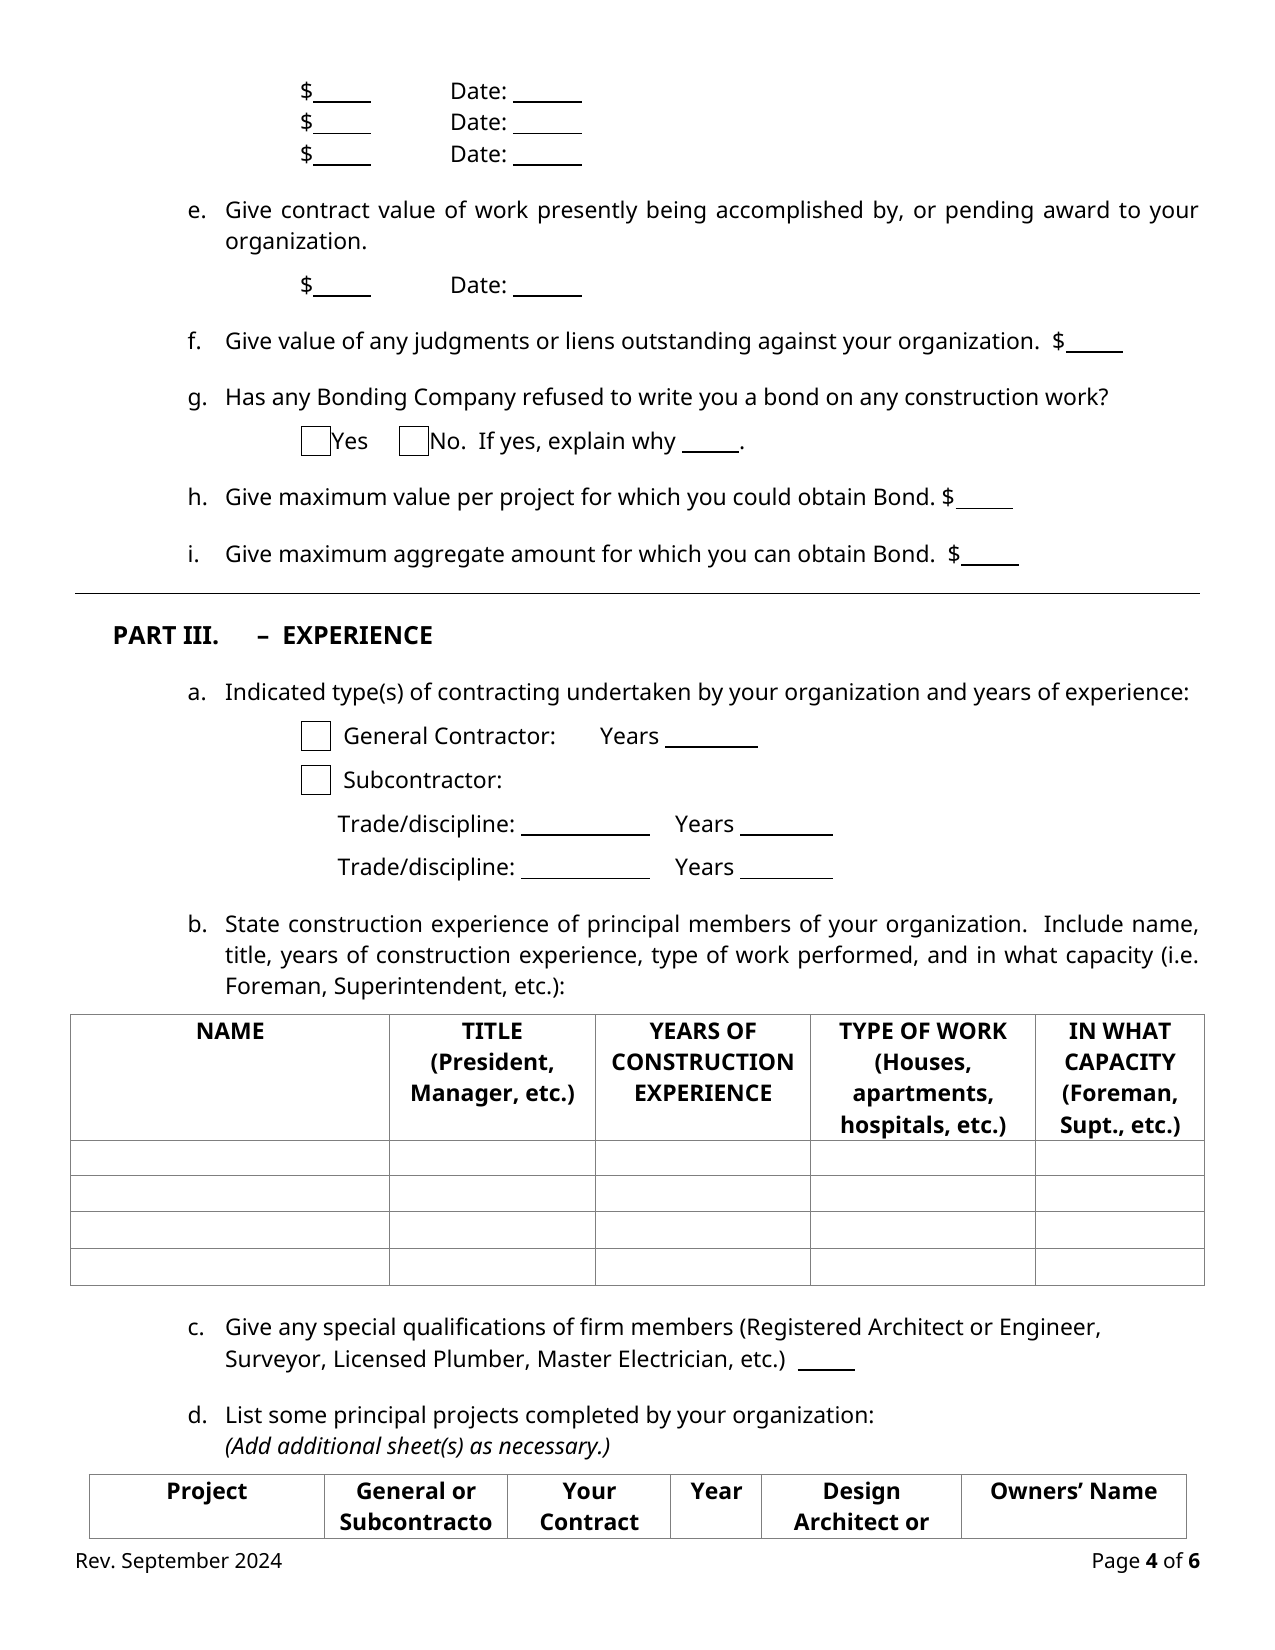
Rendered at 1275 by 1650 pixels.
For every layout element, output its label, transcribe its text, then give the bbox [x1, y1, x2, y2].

list Give maximum aggregate amount for which you can obtain Bond. $ [187, 537, 1200, 569]
text Yes No. If yes, explain why . [300, 425, 1200, 456]
list Give contract value of work presently being accomplished by, or pending award to your organization. [187, 194, 1200, 256]
table_cell [596, 1249, 810, 1285]
text General Contractor: Years [300, 720, 1200, 751]
text Trade/discipline: Years [337, 808, 1200, 839]
table_cell [1036, 1176, 1204, 1211]
table_cell [71, 1212, 389, 1248]
table_cell [811, 1176, 1035, 1211]
table_cell [811, 1249, 1035, 1285]
table_cell [596, 1176, 810, 1211]
table_cell [596, 1212, 810, 1248]
table_header Owners’ Name [962, 1475, 1186, 1537]
text $ Date: [262, 269, 1200, 300]
table_cell [390, 1141, 595, 1175]
list Give any special qualifications of firm members (Registered Architect or Engineer, Surveyor, Licensed Plumber, Master Electrician, etc.) [187, 1311, 1200, 1374]
text $ Date: [262, 75, 1200, 106]
list – EXPERIENCE [112, 617, 1200, 651]
text $ Date: [262, 137, 1200, 169]
list Give maximum value per project for which you could obtain Bond. $ [187, 481, 1200, 512]
table_cell [596, 1141, 810, 1175]
table_cell [71, 1249, 389, 1285]
list Give value of any judgments or liens outstanding against your organization. $ [187, 325, 1200, 356]
text Trade/discipline: Years [337, 851, 1200, 883]
table_cell [390, 1176, 595, 1211]
text $ Date: [262, 106, 1200, 137]
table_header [508, 1475, 670, 1537]
table_header NAME [71, 1015, 389, 1140]
list List some principal projects completed by your organization: [187, 1399, 1200, 1430]
table_cell [390, 1249, 595, 1285]
table_header TYPE OF WORK (Houses, apartments, hospitals, etc.) [811, 1015, 1035, 1140]
table_cell [1036, 1249, 1204, 1285]
list Indicated type(s) of contracting undertaken by your organization and years of experience: [187, 676, 1200, 708]
table_cell [811, 1141, 1035, 1175]
table_header Project [90, 1475, 324, 1537]
list State construction experience of principal members of your organization. Include name, title, years of construction experience, type of work performed, and in what capacity (i.e. Foreman, Superintendent, etc.): [187, 908, 1200, 1001]
table_cell [811, 1212, 1035, 1248]
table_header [762, 1475, 961, 1537]
list Has any Bonding Company refused to write you a bond on any construction work? [187, 381, 1200, 412]
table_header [325, 1475, 507, 1537]
table_header Year [671, 1475, 761, 1537]
text (Add additional sheet(s) as necessary.) [187, 1430, 1200, 1461]
table_cell [71, 1176, 389, 1211]
table_cell [71, 1141, 389, 1175]
table_cell [1036, 1141, 1204, 1175]
table_header TITLE (President, Manager, etc.) [390, 1015, 595, 1140]
table_header IN WHAT CAPACITY (Foreman, Supt., etc.) [1036, 1015, 1204, 1140]
table_cell [1036, 1212, 1204, 1248]
table_cell [390, 1212, 595, 1248]
table_header YEARS OF CONSTRUCTION EXPERIENCE [596, 1015, 810, 1140]
text Subcontractor: [300, 764, 1200, 795]
